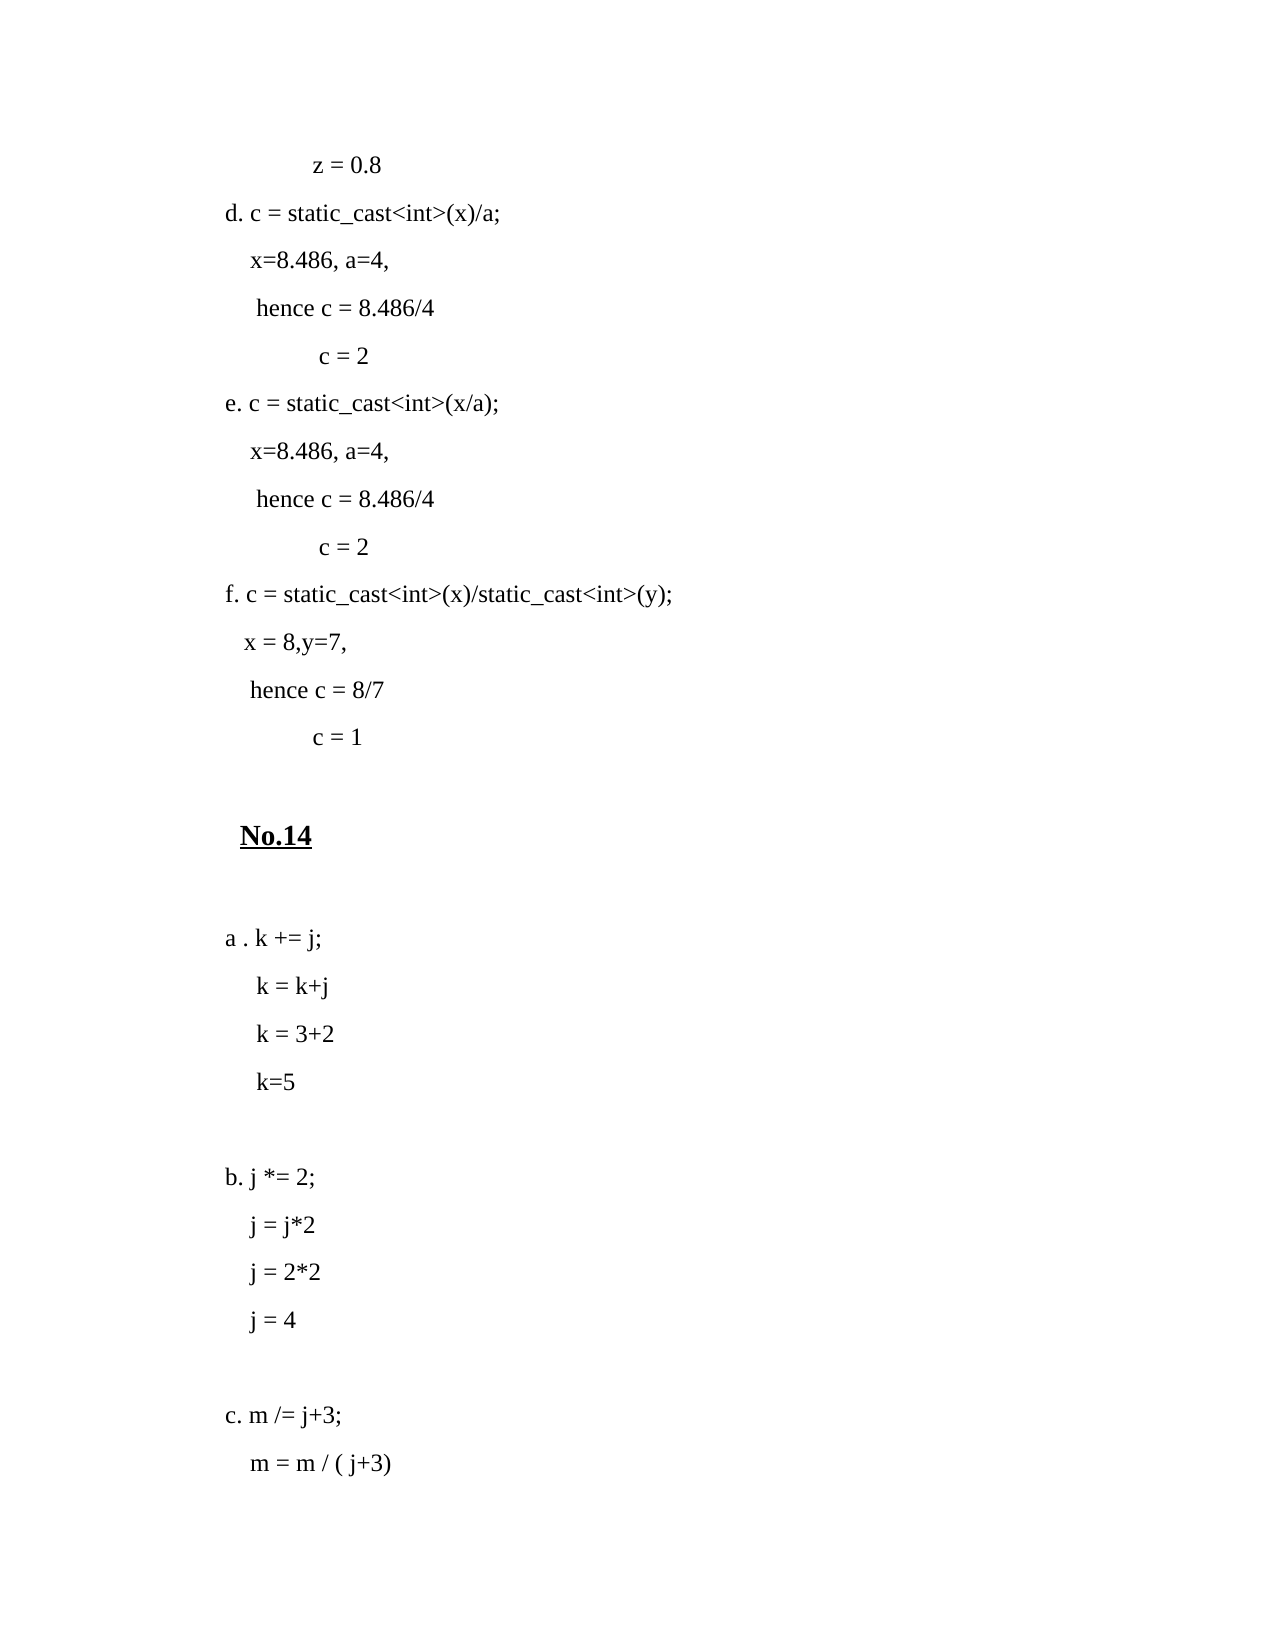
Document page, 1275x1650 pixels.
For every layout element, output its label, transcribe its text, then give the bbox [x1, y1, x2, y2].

text m = m / ( j+3) [150, 1448, 1125, 1477]
text j = j*2 [150, 1210, 1125, 1238]
text d. c = static_cast<int>(x)/a; [150, 198, 1125, 226]
text hence c = 8.486/4 [150, 484, 1125, 513]
text a . k += j; [150, 923, 1125, 952]
text x=8.486, a=4, [150, 436, 1125, 465]
text e. c = static_cast<int>(x/a); [150, 388, 1125, 417]
text No.14 [150, 818, 1125, 851]
text c = 2 [150, 532, 1125, 560]
text j = 2*2 [150, 1257, 1125, 1286]
text hence c = 8.486/4 [150, 293, 1125, 322]
text hence c = 8/7 [150, 675, 1125, 703]
text k = 3+2 [150, 1019, 1125, 1048]
text x=8.486, a=4, [150, 245, 1125, 274]
text c. m /= j+3; [150, 1401, 1125, 1429]
text k = k+j [150, 971, 1125, 1000]
text j = 4 [150, 1305, 1125, 1334]
text k=5 [150, 1067, 1125, 1095]
text z = 0.8 [150, 150, 1125, 179]
text f. c = static_cast<int>(x)/static_cast<int>(y); [150, 579, 1125, 608]
text c = 2 [150, 341, 1125, 369]
text x = 8,y=7, [150, 627, 1125, 656]
text b. j *= 2; [150, 1162, 1125, 1191]
text c = 1 [150, 722, 1125, 751]
